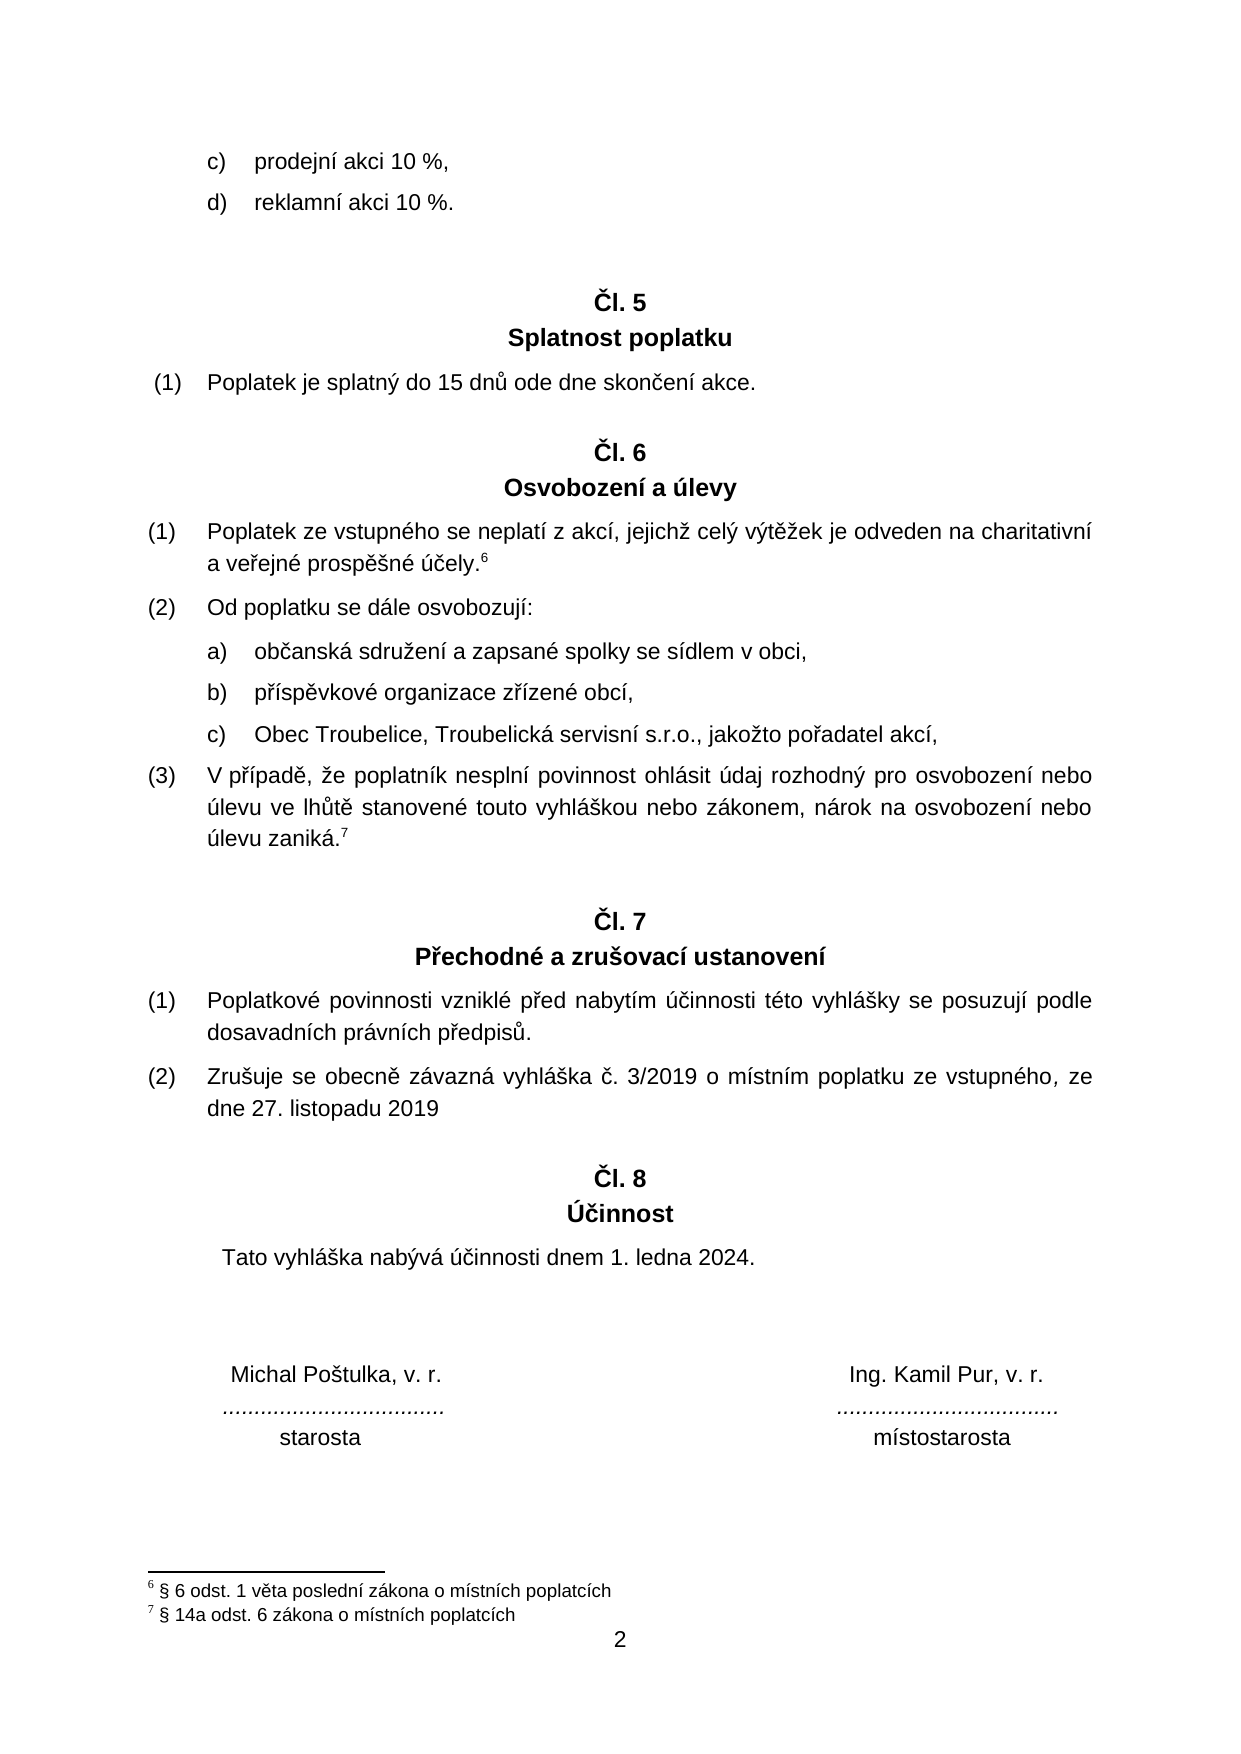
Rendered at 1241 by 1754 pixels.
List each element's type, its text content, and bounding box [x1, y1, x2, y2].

list V případě, že poplatník nesplní povinnost ohlásit údaj rozhodný pro osvobození nebo úlevu ve lhůtě stanovené touto vyhláškou nebo zákonem, nárok na osvobození nebo úlevu zaniká. [148, 762, 1092, 852]
list příspěvkové organizace zřízené obcí, [207, 679, 1092, 706]
list Poplatek je splatný do 15 dnů ode dne skončení akce. [154, 369, 1092, 395]
list Zrušuje se obecně závazná vyhláška č. 3/2019 o místním poplatku ze vstupného, ze dne 27. listopadu 2019 [148, 1063, 1092, 1121]
text Čl. 8 [148, 1163, 1092, 1192]
list Od poplatku se dále osvobozují: [148, 594, 1092, 620]
text Čl. 6 [148, 438, 1092, 466]
text ................................... ................................... [148, 1393, 1092, 1419]
text Splatnost poplatku [148, 323, 1092, 352]
text Přechodné a zrušovací ustanovení [148, 942, 1092, 971]
list Poplatkové povinnosti vzniklé před nabytím účinnosti této vyhlášky se posuzují podle dosavadních právních předpisů. [148, 987, 1092, 1045]
list reklamní akci 10 %. [207, 189, 1092, 216]
list Obec Troubelice, Troubelická servisní s.r.o., jakožto pořadatel akcí, [207, 721, 1092, 747]
text Tato vyhláška nabývá účinnosti dnem 1. ledna 2024. [148, 1244, 1092, 1270]
list občanská sdružení a zapsané spolky se sídlem v obci, [207, 638, 1092, 664]
text starosta místostarosta [148, 1424, 1092, 1451]
text Čl. 5 [148, 288, 1092, 317]
list Poplatek ze vstupného se neplatí z akcí, jejichž celý výtěžek je odveden na charitativní a veřejné prospěšné účely. [148, 518, 1092, 576]
text Čl. 7 [148, 907, 1092, 936]
list prodejní akci 10 %, [207, 148, 1092, 174]
text Účinnost [148, 1198, 1092, 1227]
text Michal Poštulka, v. r. Ing. Kamil Pur, v. r. [148, 1361, 1092, 1387]
text Osvobození a úlevy [148, 473, 1092, 501]
